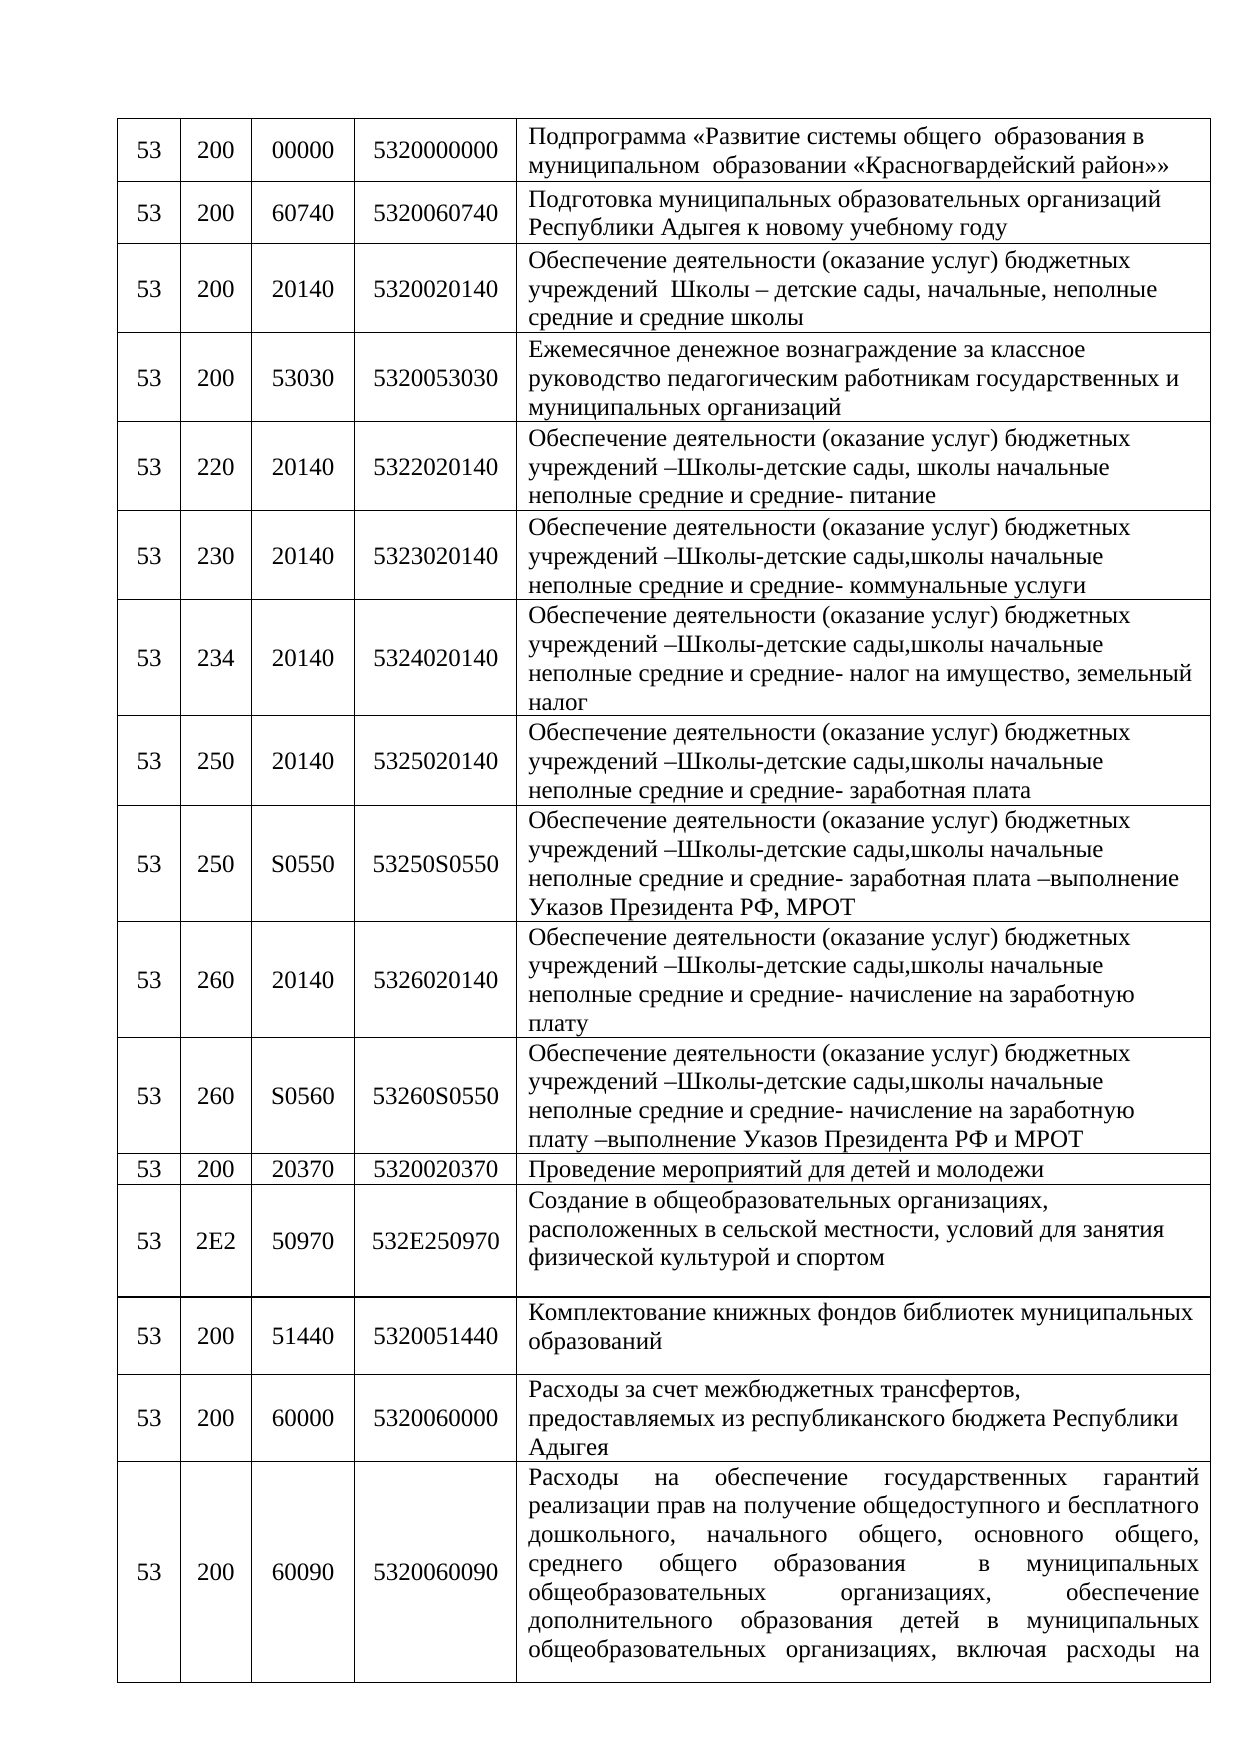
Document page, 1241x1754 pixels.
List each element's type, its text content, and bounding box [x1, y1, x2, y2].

table_cell 5326020140 [355, 922, 516, 1037]
table_cell Подпрограмма «Развитие системы общего образования в муниципальном образовании «Красногвардейский район»» [517, 119, 1210, 181]
table_cell 20140 [252, 600, 354, 715]
table_cell 53 [118, 1375, 180, 1461]
table_cell 5320051440 [355, 1298, 516, 1373]
table_cell 220 [181, 422, 251, 510]
table_cell Обеспечение деятельности (оказание услуг) бюджетных учреждений –Школы-детские сады,школы начальные неполные средние и средние- налог на имущество, земельный налог [517, 600, 1210, 715]
table_cell 60000 [252, 1375, 354, 1461]
table_cell 53030 [252, 333, 354, 421]
table_cell 20140 [252, 422, 354, 510]
table_cell Комплектование книжных фондов библиотек муниципальных образований [517, 1298, 1210, 1373]
table_cell 53 [118, 1298, 180, 1373]
table_cell 200 [181, 182, 251, 243]
table_cell 5322020140 [355, 422, 516, 510]
table_cell 53 [118, 119, 180, 181]
table_cell Создание в общеобразовательных организациях, расположенных в сельской местности, условий для занятия физической культурой и спортом [517, 1185, 1210, 1296]
table_cell 200 [181, 1298, 251, 1373]
table_cell 250 [181, 806, 251, 921]
table_cell 532Е250970 [355, 1185, 516, 1296]
table_cell Обеспечение деятельности (оказание услуг) бюджетных учреждений –Школы-детские сады,школы начальные неполные средние и средние- коммунальные услуги [517, 511, 1210, 599]
table_cell 5320020370 [355, 1154, 516, 1184]
table_cell 5323020140 [355, 511, 516, 599]
table_cell 53 [118, 1185, 180, 1296]
table_cell 53 [118, 922, 180, 1037]
table_cell 5320060000 [355, 1375, 516, 1461]
table_cell S0560 [252, 1038, 354, 1153]
table_cell 5324020140 [355, 600, 516, 715]
table_cell 20370 [252, 1154, 354, 1184]
table_cell 5320020140 [355, 244, 516, 332]
table_cell 230 [181, 511, 251, 599]
table_cell Обеспечение деятельности (оказание услуг) бюджетных учреждений –Школы-детские сады,школы начальные неполные средние и средние- начисление на заработную плату –выполнение Указов Президента РФ и МРОТ [517, 1038, 1210, 1153]
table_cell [517, 1462, 1210, 1682]
table_cell 53 [118, 806, 180, 921]
table_cell 53 [118, 1462, 180, 1682]
table_cell 60090 [252, 1462, 354, 1682]
table_cell 53250S0550 [355, 806, 516, 921]
table_cell 51440 [252, 1298, 354, 1373]
table_cell Обеспечение деятельности (оказание услуг) бюджетных учреждений –Школы-детские сады,школы начальные неполные средние и средние- заработная плата –выполнение Указов Президента РФ, МРОТ [517, 806, 1210, 921]
table_cell 60740 [252, 182, 354, 243]
table_cell 5325020140 [355, 716, 516, 804]
table_cell 200 [181, 1462, 251, 1682]
table_cell 20140 [252, 244, 354, 332]
table_cell 200 [181, 333, 251, 421]
table_cell 200 [181, 244, 251, 332]
table_cell 53 [118, 422, 180, 510]
table_cell Обеспечение деятельности (оказание услуг) бюджетных учреждений –Школы-детские сады, школы начальные неполные средние и средние- питание [517, 422, 1210, 510]
table_cell 00000 [252, 119, 354, 181]
table_cell Ежемесячное денежное вознаграждение за классное руководство педагогическим работникам государственных и муниципальных организаций [517, 333, 1210, 421]
table_cell Проведение мероприятий для детей и молодежи [517, 1154, 1210, 1184]
table_cell 53 [118, 244, 180, 332]
table_cell 53260S0550 [355, 1038, 516, 1153]
table_cell Обеспечение деятельности (оказание услуг) бюджетных учреждений –Школы-детские сады,школы начальные неполные средние и средние- заработная плата [517, 716, 1210, 804]
table_cell 5320053030 [355, 333, 516, 421]
table_cell 5320000000 [355, 119, 516, 181]
table_cell Обеспечение деятельности (оказание услуг) бюджетных учреждений –Школы-детские сады,школы начальные неполные средние и средние- начисление на заработную плату [517, 922, 1210, 1037]
table_cell 53 [118, 600, 180, 715]
table_cell 20140 [252, 511, 354, 599]
table_cell 53 [118, 716, 180, 804]
table_cell S0550 [252, 806, 354, 921]
table_cell 5320060740 [355, 182, 516, 243]
table_cell 53 [118, 1154, 180, 1184]
table_cell 53 [118, 182, 180, 243]
table_cell 53 [118, 511, 180, 599]
table_cell Подготовка муниципальных образовательных организаций Республики Адыгея к новому учебному году [517, 182, 1210, 243]
table_cell 200 [181, 1154, 251, 1184]
table_cell 2Е2 [181, 1185, 251, 1296]
table_cell Расходы за счет межбюджетных трансфертов, предоставляемых из республиканского бюджета Республики Адыгея [517, 1375, 1210, 1461]
table_cell 53 [118, 333, 180, 421]
table_cell 50970 [252, 1185, 354, 1296]
table_cell Обеспечение деятельности (оказание услуг) бюджетных учреждений Школы – детские сады, начальные, неполные средние и средние школы [517, 244, 1210, 332]
table_cell 200 [181, 119, 251, 181]
table_cell 20140 [252, 922, 354, 1037]
table_cell 234 [181, 600, 251, 715]
table_cell 53 [118, 1038, 180, 1153]
table_cell 5320060090 [355, 1462, 516, 1682]
table_cell 260 [181, 1038, 251, 1153]
table_cell 250 [181, 716, 251, 804]
table_cell 20140 [252, 716, 354, 804]
table_cell 200 [181, 1375, 251, 1461]
table_cell 260 [181, 922, 251, 1037]
